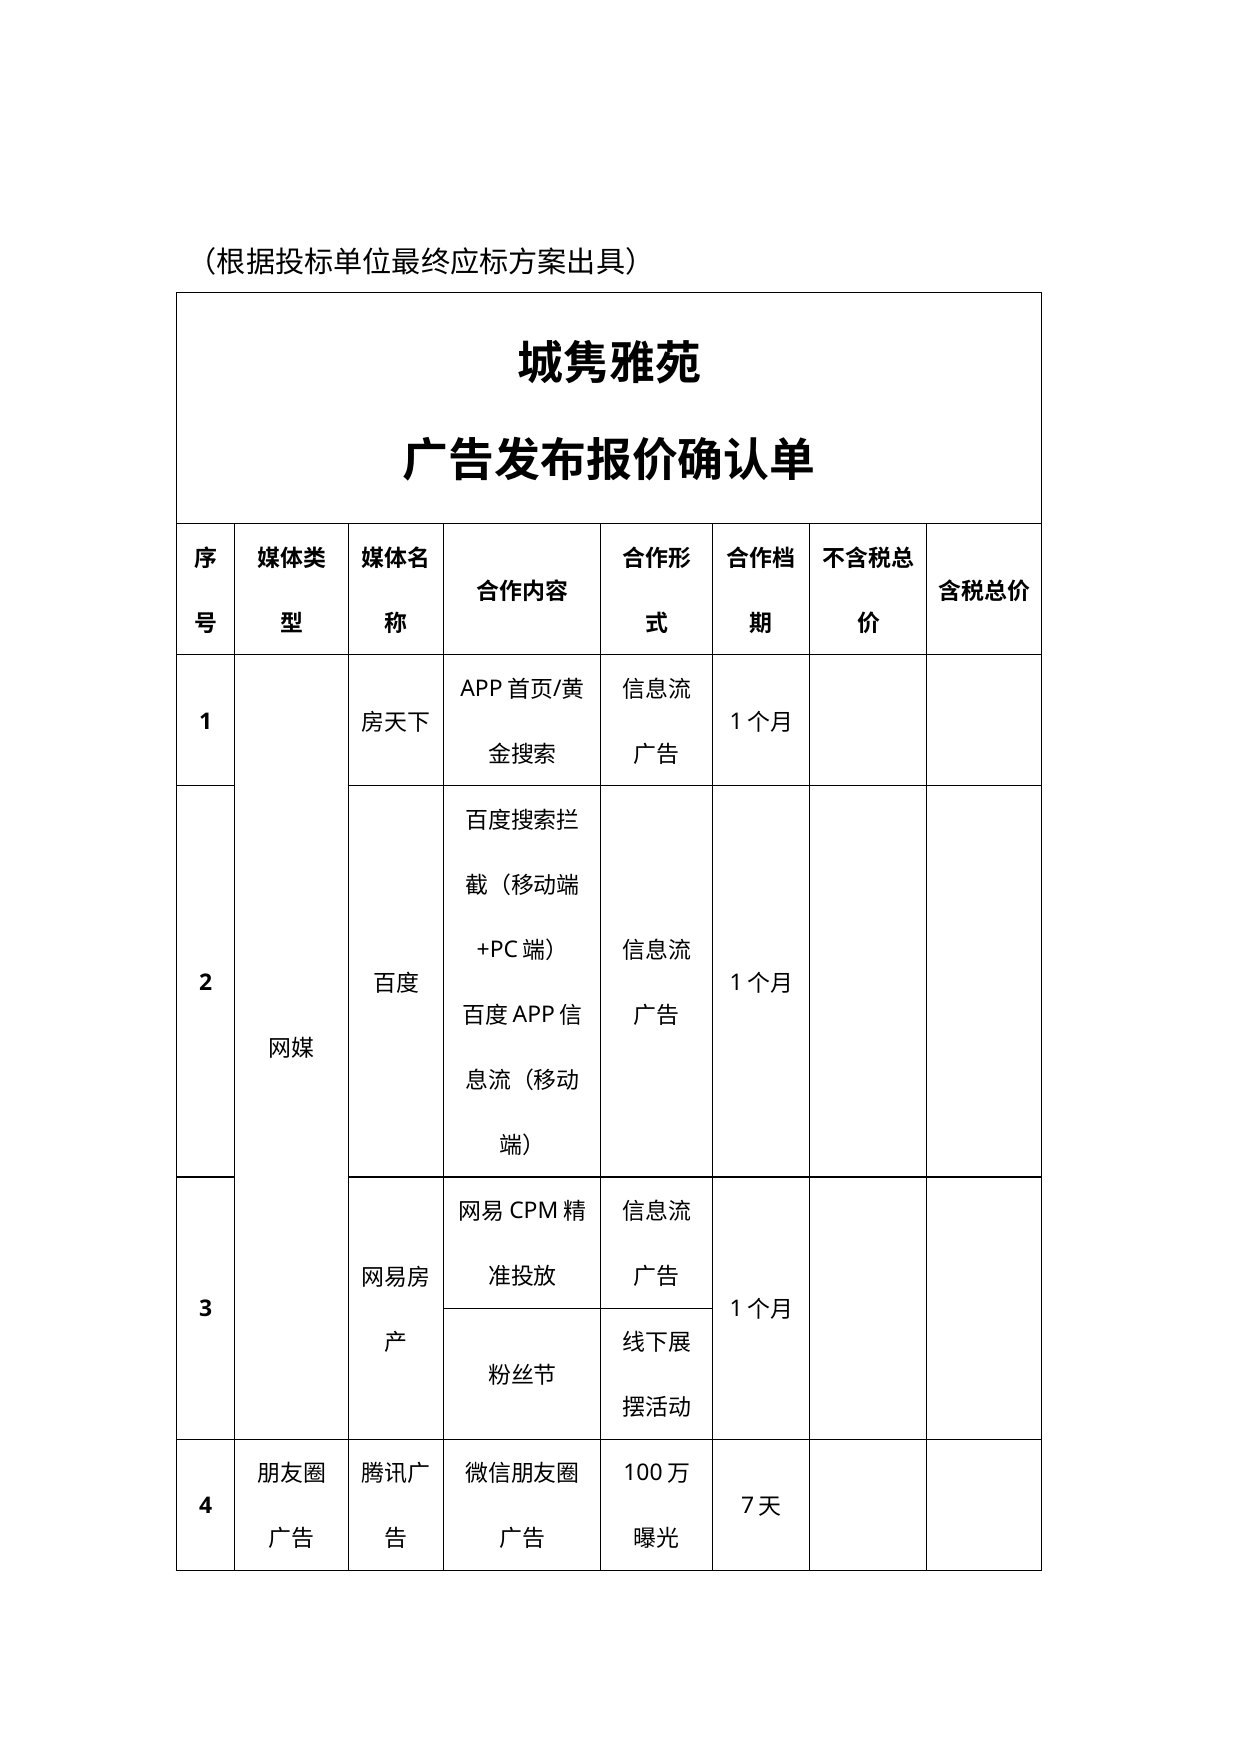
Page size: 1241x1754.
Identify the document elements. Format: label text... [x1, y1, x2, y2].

table_cell [927, 1178, 1041, 1438]
table_cell 合作形式 [601, 524, 712, 654]
table_cell [810, 786, 926, 1176]
table_cell 媒体类型 [235, 524, 348, 654]
table_cell 含税总价 [927, 524, 1041, 654]
table_cell 线下展摆活动 [601, 1309, 712, 1438]
table_cell 100万曝光 [601, 1440, 712, 1569]
table_cell 4 [177, 1440, 234, 1569]
table_cell 网易CPM精准投放 [444, 1178, 600, 1307]
table_cell 腾讯广告 [349, 1440, 443, 1569]
table_cell [927, 655, 1041, 785]
text （根据投标单位最终应标方案出具） [187, 227, 1053, 292]
table_cell [810, 1178, 926, 1438]
table_cell 信息流广告 [601, 655, 712, 785]
table_cell 网易房产 [349, 1178, 443, 1438]
table_cell 朋友圈广告 [235, 1440, 348, 1569]
table_cell 信息流广告 [601, 786, 712, 1176]
table_cell 百度 [349, 786, 443, 1176]
table_cell 信息流广告 [601, 1178, 712, 1307]
table_cell 微信朋友圈广告 [444, 1440, 600, 1569]
table_cell 2 [177, 786, 234, 1176]
table_cell 1 [177, 655, 234, 785]
table_cell 1个月 [713, 1178, 809, 1438]
table_cell 7天 [713, 1440, 809, 1569]
table_cell 3 [177, 1178, 234, 1438]
table_cell [927, 786, 1041, 1176]
table_cell [810, 1440, 926, 1569]
table_cell 房天下 [349, 655, 443, 785]
table_cell 1个月 [713, 786, 809, 1176]
table_cell 不含税总价 [810, 524, 926, 654]
table_cell APP首页/黄金搜索 [444, 655, 600, 785]
table_cell 合作内容 [444, 524, 600, 654]
table_header 城隽雅苑 广告发布报价确认单 [177, 293, 1041, 523]
table_cell [927, 1440, 1041, 1569]
table_cell 合作档期 [713, 524, 809, 654]
table_cell 1个月 [713, 655, 809, 785]
table_cell 媒体名称 [349, 524, 443, 654]
table_cell [810, 655, 926, 785]
table_cell 百度搜索拦截（移动端+PC端） 百度APP信息流（移动端） [444, 786, 600, 1176]
table_cell 网媒 [235, 655, 348, 1438]
table_cell 序号 [177, 524, 234, 654]
table_cell 粉丝节 [444, 1309, 600, 1438]
